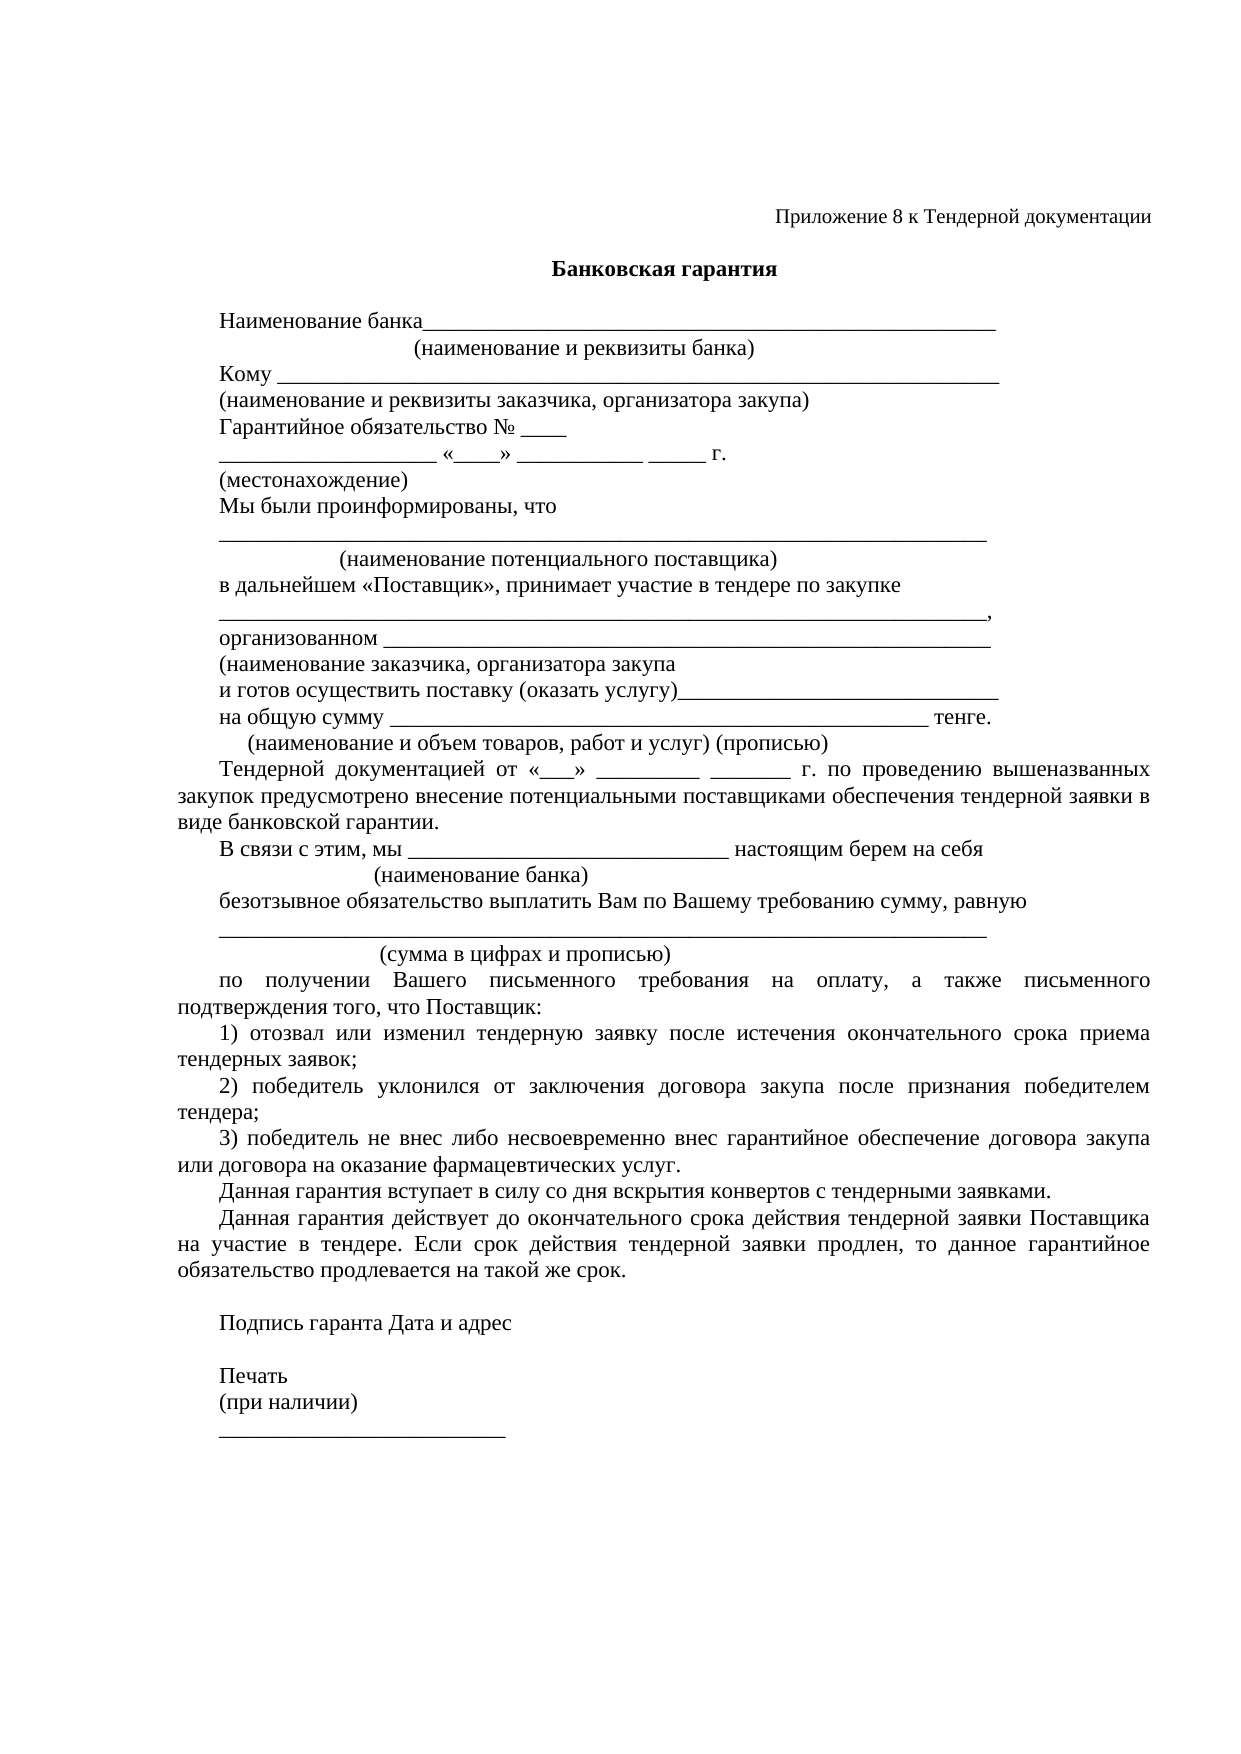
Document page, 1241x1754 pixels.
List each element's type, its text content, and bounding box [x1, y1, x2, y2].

text Тендерной документацией от «___» _________ _______ г. по проведению вышеназванных закупок предусмотрено внесение потенциальными поставщиками обеспечения тендерной заявки в виде банковской гарантии. [177, 756, 1152, 834]
text в дальнейшем «Поставщик», принимает участие в тендере по закупке [177, 571, 1152, 597]
text _________________________ [177, 1414, 1152, 1441]
text (наименование потенциального поставщика) [177, 545, 1152, 571]
text Банковская гарантия [177, 255, 1152, 281]
text организованном _____________________________________________________ [177, 624, 1152, 650]
text на общую сумму _______________________________________________ тенге. [177, 703, 1152, 729]
text Мы были проинформированы, что [177, 492, 1152, 518]
text 1) отозвал или изменил тендерную заявку после истечения окончательного срока приема тендерных заявок; [177, 1019, 1152, 1072]
text 2) победитель уклонился от заключения договора закупа после признания победителем тендера; [177, 1072, 1152, 1124]
text (наименование банка) [177, 861, 1152, 887]
text Кому _______________________________________________________________ [177, 360, 1152, 387]
text (наименование и реквизиты заказчика, организатора закупа) [177, 387, 1152, 413]
text по получении Вашего письменного требования на оплату, а также письменного подтверждения того, что Поставщик: [177, 966, 1152, 1019]
text (наименование и реквизиты банка) [177, 334, 1152, 360]
text В связи с этим, мы ____________________________ настоящим берем на себя [177, 834, 1152, 861]
text и готов осуществить поставку (оказать услугу)____________________________ [177, 676, 1152, 703]
text Гарантийное обязательство № ____ [177, 413, 1152, 439]
text Приложение 8 к Тендерной документации [177, 204, 1152, 228]
text Печать [177, 1362, 1152, 1388]
text (наименование заказчика, организатора закупа [177, 650, 1152, 676]
text (наименование и объем товаров, работ и услуг) (прописью) [177, 729, 1152, 756]
text (сумма в цифрах и прописью) [177, 940, 1152, 966]
text (при наличии) [177, 1388, 1152, 1414]
text ___________________________________________________________________ [177, 518, 1152, 545]
text безотзывное обязательство выплатить Вам по Вашему требованию сумму, равную [177, 887, 1152, 914]
text ___________________________________________________________________, [177, 597, 1152, 624]
text ___________________________________________________________________ [177, 914, 1152, 940]
text Подпись гаранта Дата и адрес [177, 1309, 1152, 1335]
text Наименование банка__________________________________________________ [177, 307, 1152, 334]
text Данная гарантия действует до окончательного срока действия тендерной заявки Поставщика на участие в тендере. Если срок действия тендерной заявки продлен, то данное гарантийное обязательство продлевается на такой же срок. [177, 1203, 1152, 1283]
text Данная гарантия вступает в силу со дня вскрытия конвертов с тендерными заявками. [177, 1177, 1152, 1203]
text 3) победитель не внес либо несвоевременно внес гарантийное обеспечение договора закупа или договора на оказание фармацевтических услуг. [177, 1124, 1152, 1177]
text ___________________ «____» ___________ _____ г. [177, 439, 1152, 466]
text (местонахождение) [177, 466, 1152, 492]
